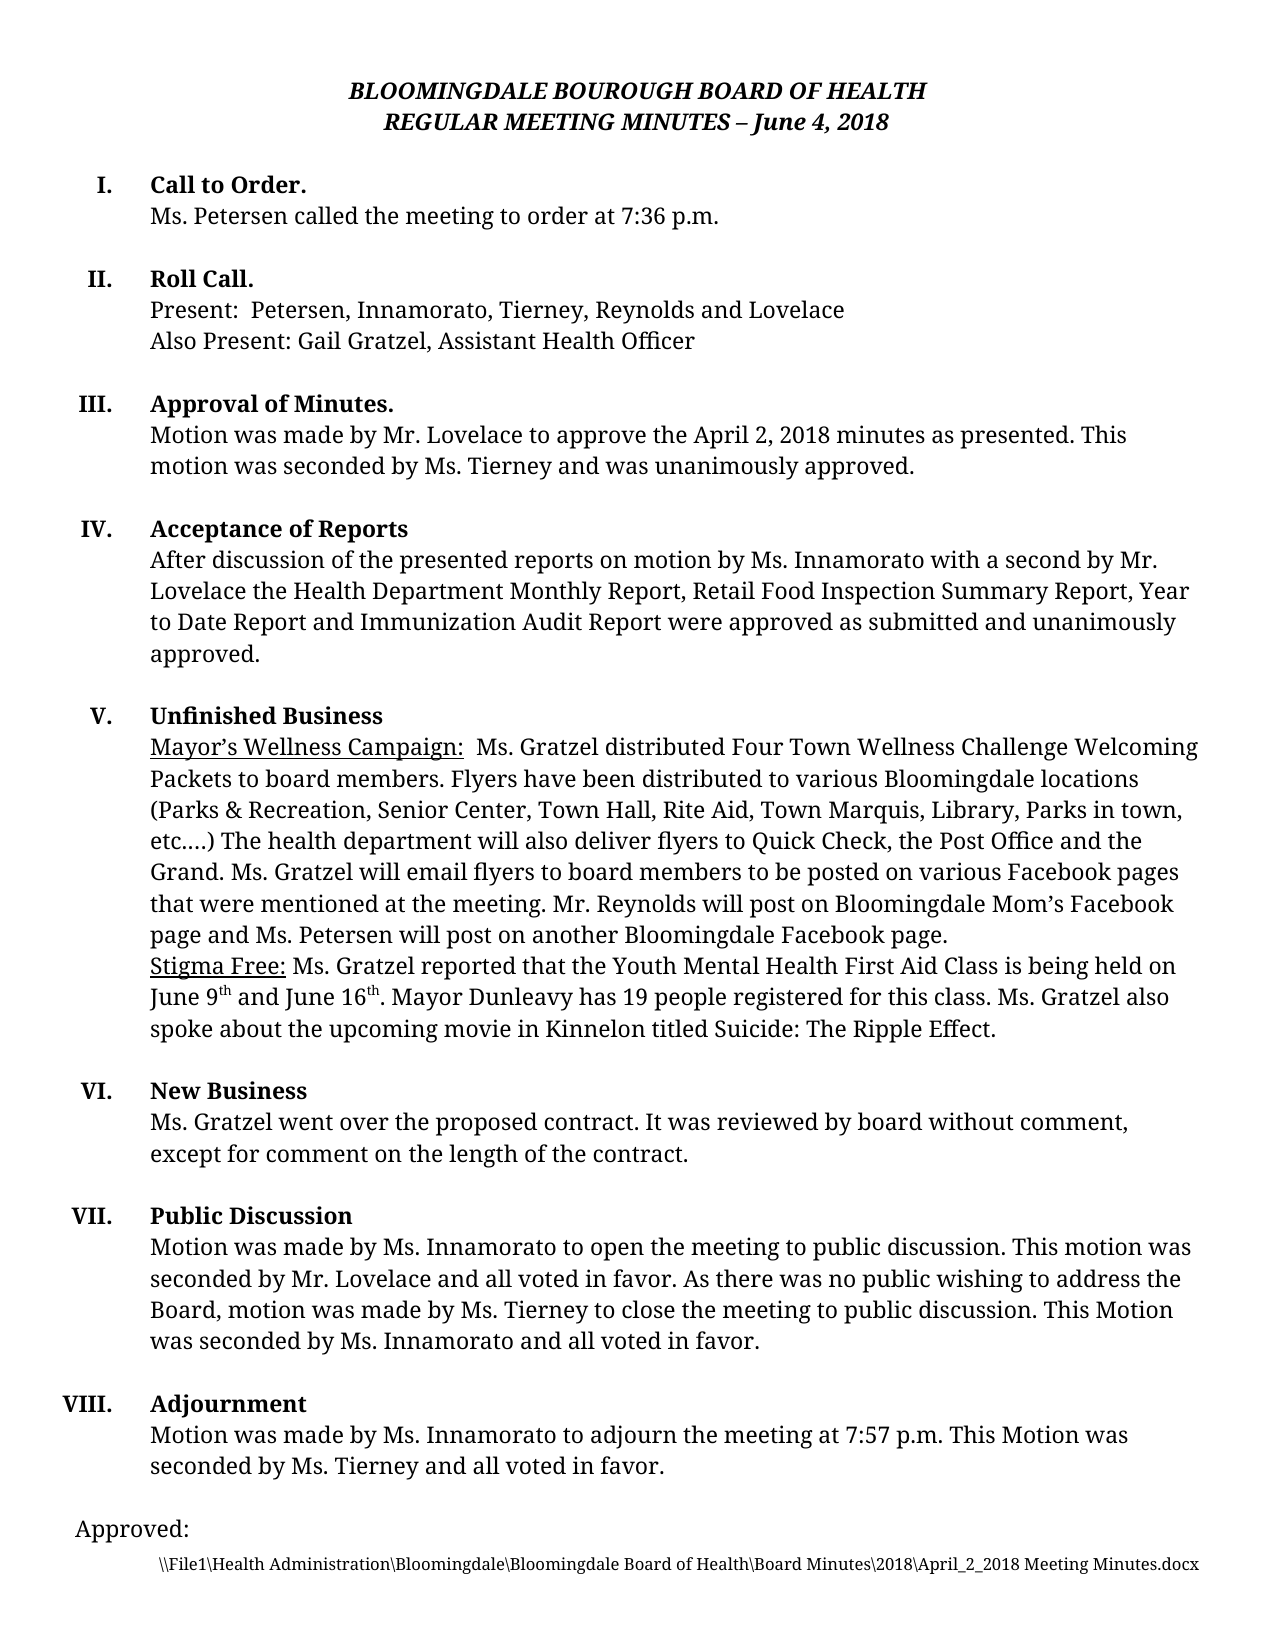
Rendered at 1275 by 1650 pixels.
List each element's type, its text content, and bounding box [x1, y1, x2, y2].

list Motion was made by Mr. Lovelace to approve the April 2, 2018 minutes as presented. This motion was seconded by Ms. Tierney and was unanimously approved. [150, 419, 1200, 481]
list New Business [112, 1075, 1200, 1106]
list After discussion of the presented reports on motion by Ms. Innamorato with a second by Mr. Lovelace the Health Department Monthly Report, Retail Food Inspection Summary Report, Year to Date Report and Immunization Audit Report were approved as submitted and unanimously approved. [150, 544, 1200, 669]
list Public Discussion [112, 1200, 1200, 1231]
list Call to Order. [112, 169, 1200, 200]
list Approval of Minutes. [112, 387, 1200, 419]
list Motion was made by Ms. Innamorato to open the meeting to public discussion. This motion was seconded by Mr. Lovelace and all voted in favor. As there was no public wishing to address the Board, motion was made by Ms. Tierney to close the meeting to public discussion. This Motion was seconded by Ms. Innamorato and all voted in favor. [150, 1231, 1200, 1356]
list Acceptance of Reports [112, 512, 1200, 544]
text Motion was made by Ms. Innamorato to adjourn the meeting at 7:57 p.m. This Motion was seconded by Ms. Tierney and all voted in favor. [150, 1419, 1200, 1481]
text BLOOMINGDALE BOUROUGH BOARD OF HEALTH [75, 75, 1200, 106]
list Stigma Free: Ms. Gratzel reported that the Youth Mental Health First Aid Class is being held on June 9th and June 16th. Mayor Dunleavy has 19 people registered for this class. Ms. Gratzel also spoke about the upcoming movie in Kinnelon titled Suicide: The Ripple Effect. [150, 950, 1200, 1044]
text Ms. Gratzel went over the proposed contract. It was reviewed by board without comment, except for comment on the length of the contract. [150, 1106, 1200, 1169]
list Unfinished Business [112, 700, 1200, 731]
text REGULAR MEETING MINUTES – June 4, 2018 [75, 106, 1200, 137]
text Approved: [75, 1512, 1200, 1544]
list Roll Call. [112, 262, 1200, 294]
list Adjournment [112, 1387, 1200, 1419]
list Also Present: Gail Gratzel, Assistant Health Officer [150, 325, 1200, 356]
list Present: Petersen, Innamorato, Tierney, Reynolds and Lovelace [150, 294, 1200, 325]
list Mayor’s Wellness Campaign: Ms. Gratzel distributed Four Town Wellness Challenge Welcoming Packets to board members. Flyers have been distributed to various Bloomingdale locations (Parks & Recreation, Senior Center, Town Hall, Rite Aid, Town Marquis, Library, Parks in town, etc.…) The health department will also deliver flyers to Quick Check, the Post Office and the Grand. Ms. Gratzel will email flyers to board members to be posted on various Facebook pages that were mentioned at the meeting. Mr. Reynolds will post on Bloomingdale Mom’s Facebook page and Ms. Petersen will post on another Bloomingdale Facebook page. [150, 731, 1200, 950]
list Ms. Petersen called the meeting to order at 7:36 p.m. [150, 200, 1200, 231]
